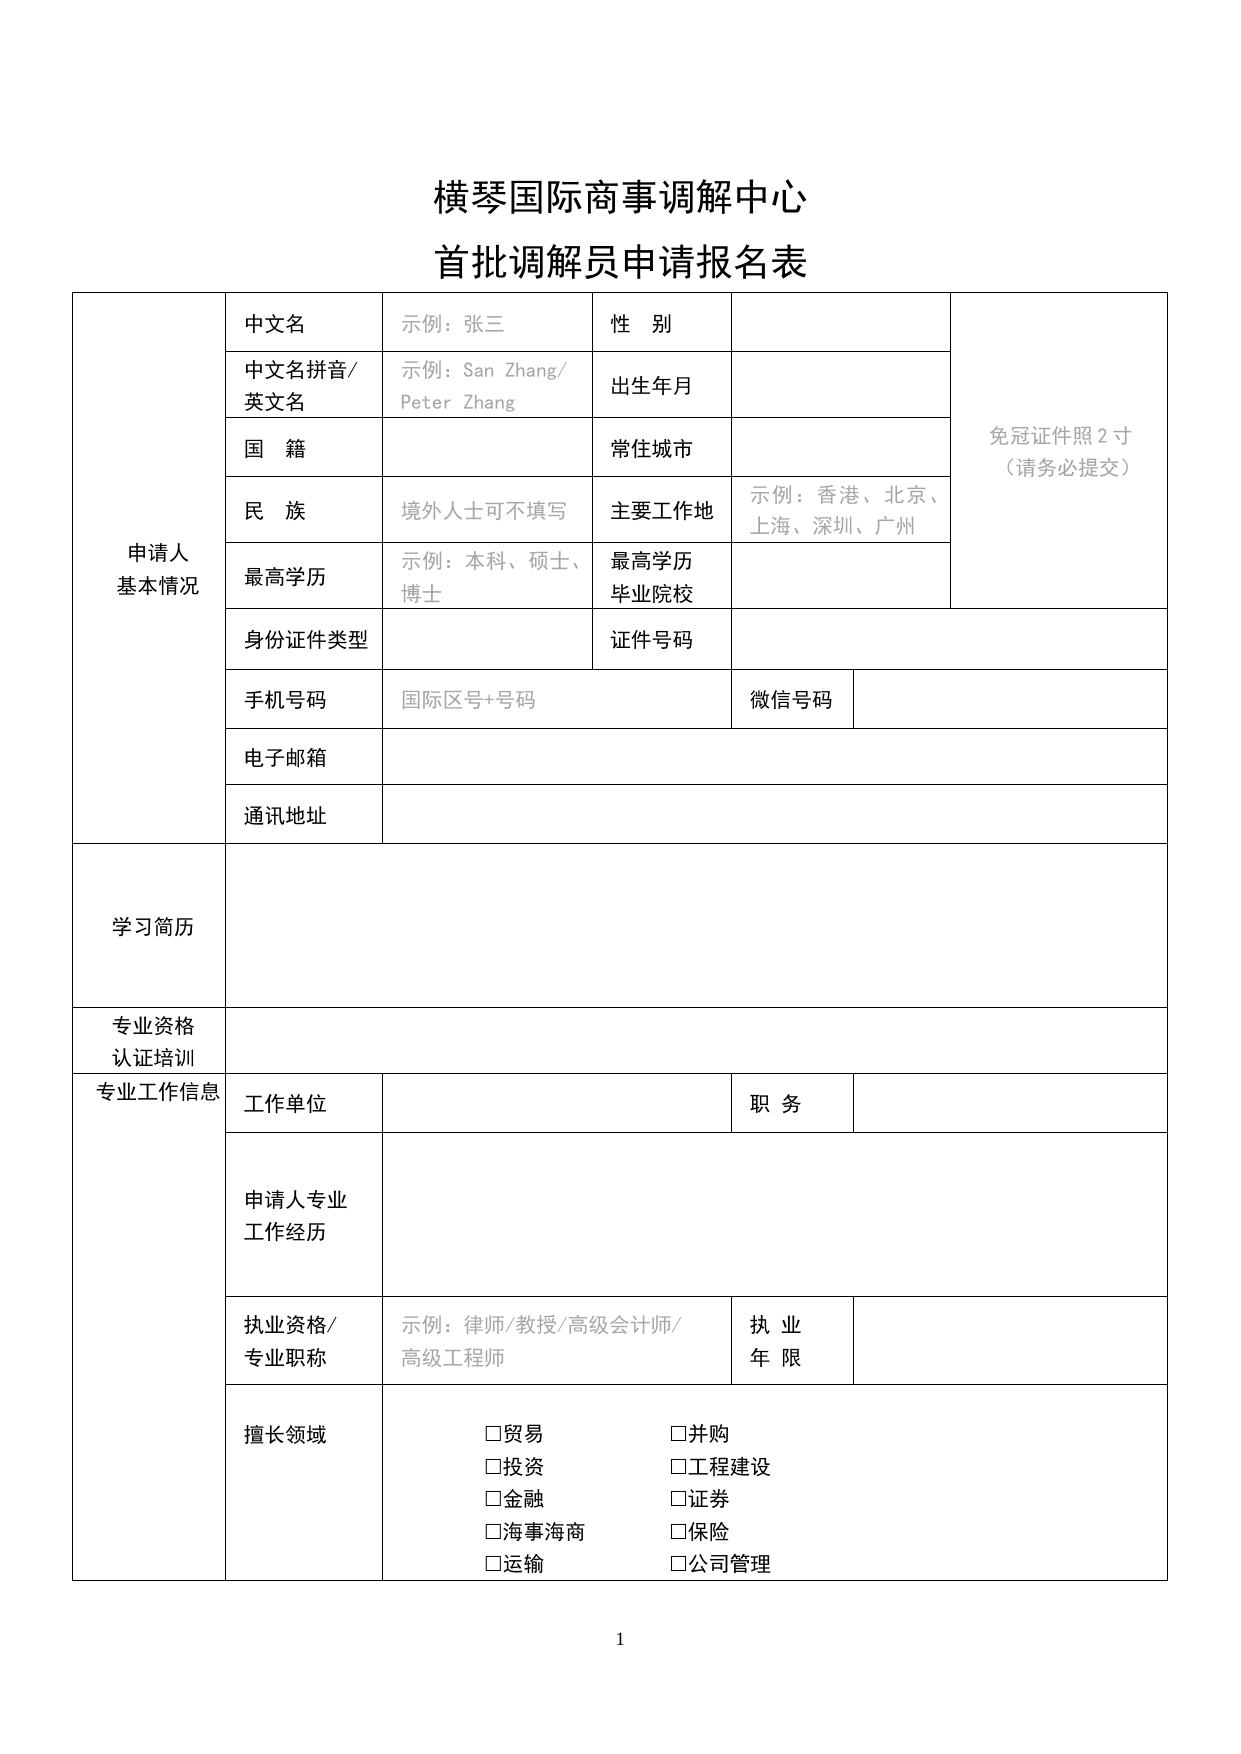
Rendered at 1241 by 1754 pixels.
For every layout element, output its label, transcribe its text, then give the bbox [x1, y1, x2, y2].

table_cell 最高学历 [226, 543, 382, 608]
table_cell 国 籍 [226, 418, 382, 476]
table_cell 执 业 年 限 [732, 1297, 853, 1383]
table_cell 微信号码 [732, 670, 853, 727]
table_cell 专业工作信息 [73, 1074, 225, 1579]
table_cell 示例：律师/教授/高级会计师/ 高级工程师 [383, 1297, 731, 1383]
table_cell 工作单位 [226, 1074, 382, 1132]
table_cell 职 务 [732, 1074, 853, 1132]
table_header 中文名 [226, 293, 382, 351]
table_cell [226, 1008, 1167, 1073]
table_cell [854, 1074, 1167, 1132]
table_cell [732, 543, 950, 608]
table_cell [383, 609, 592, 668]
table_header 示例：张三 [383, 293, 592, 351]
table_cell 国际区号+号码 [383, 670, 731, 727]
table_cell 出生年月 [593, 352, 731, 417]
table_cell 境外人士可不填写 [383, 477, 592, 542]
table_cell [732, 418, 950, 476]
table_cell 民 族 [226, 477, 382, 542]
table_cell 示例：San Zhang/ Peter Zhang [383, 352, 592, 417]
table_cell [383, 1385, 1167, 1579]
table_header 免冠证件照2寸 （请务必提交） [951, 293, 1167, 608]
table_cell 手机号码 [226, 670, 382, 727]
table_cell 身份证件类型 [226, 609, 382, 668]
table_cell [226, 844, 1167, 1007]
table_cell 电子邮箱 [226, 729, 382, 784]
table_cell 示例：本科、硕士、博士 [383, 543, 592, 608]
table_cell 学习简历 [73, 844, 225, 1007]
table_cell [732, 352, 950, 417]
table_cell 执业资格/ 专业职称 [226, 1297, 382, 1383]
table_cell 最高学历 毕业院校 [593, 543, 731, 608]
table_cell 通讯地址 [226, 785, 382, 843]
table_cell [854, 1297, 1167, 1383]
table_cell [383, 785, 1167, 843]
table_cell 中文名拼音/ 英文名 [226, 352, 382, 417]
table_cell [383, 418, 592, 476]
table_cell [383, 1133, 1167, 1296]
table_cell 常住城市 [593, 418, 731, 476]
table_cell [383, 1074, 731, 1132]
table_cell 主要工作地 [593, 477, 731, 542]
text 首批调解员申请报名表 [187, 227, 1053, 292]
table_header 申请人 基本情况 [73, 293, 225, 843]
table_cell 证件号码 [593, 609, 731, 668]
table_cell 专业资格 认证培训 [73, 1008, 225, 1073]
table_cell [732, 609, 1167, 668]
table_cell 示例：香港、北京、上海、深圳、广州 [732, 477, 950, 542]
table_cell [383, 729, 1167, 784]
table_header [732, 293, 950, 351]
table_cell [854, 670, 1167, 727]
text 横琴国际商事调解中心 [187, 162, 1053, 227]
table_header 性 别 [593, 293, 731, 351]
table_cell 申请人专业 工作经历 [226, 1133, 382, 1296]
table_cell 擅长领域 [226, 1385, 382, 1579]
